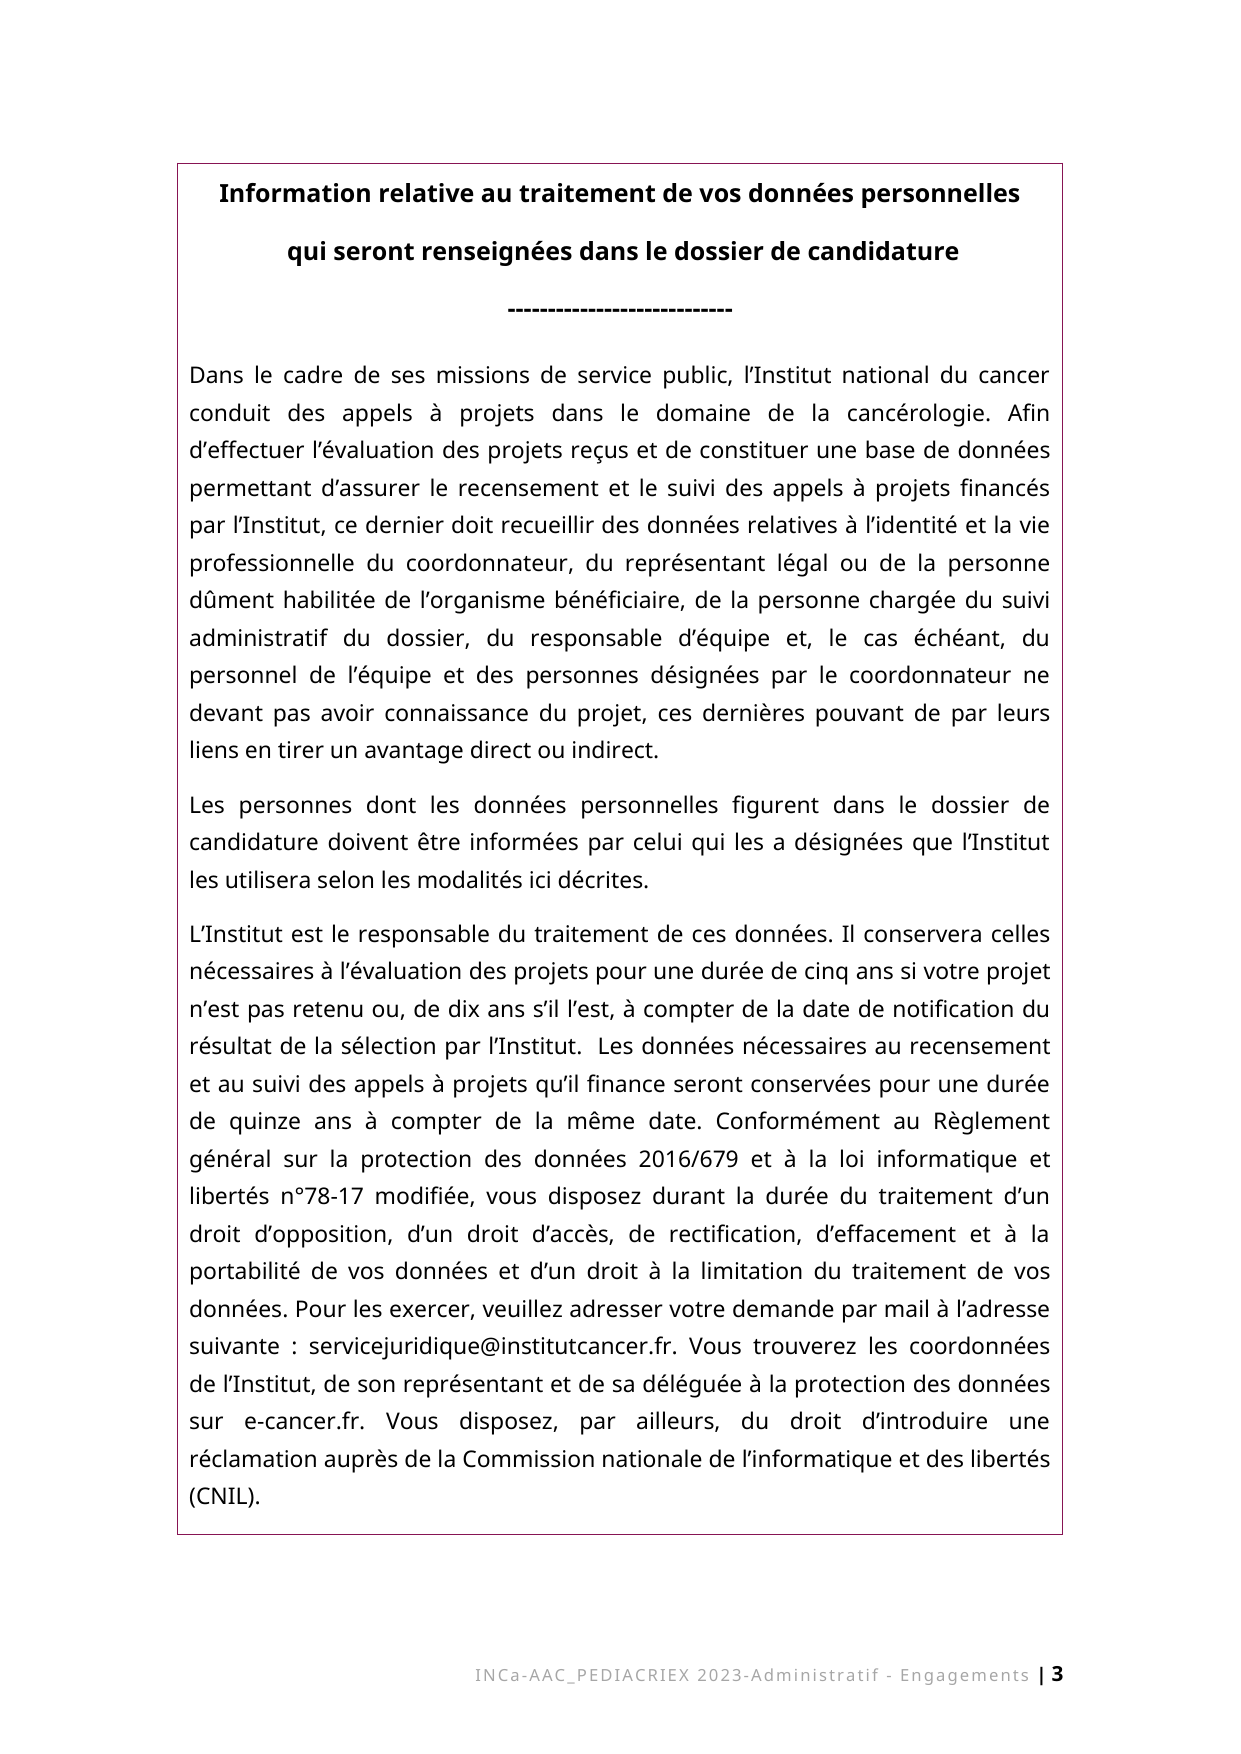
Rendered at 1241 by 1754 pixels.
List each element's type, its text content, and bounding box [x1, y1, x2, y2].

table_cell Dans le cadre de ses missions de service public, l’Institut national du cancer conduit des appels à projets dans le domaine de la cancérologie. Afin d’effectuer l’évaluation des projets reçus et de constituer une base de données permettant d’assurer le recensement et le suivi des appels à projets financés par l’Institut, ce dernier doit recueillir des données relatives à l’identité et la vie professionnelle du coordonnateur, du représentant légal ou de la personne dûment habilitée de l’organisme bénéficiaire, de la personne chargée du suivi administratif du dossier, du responsable d’équipe et, le cas échéant, du personnel de l’équipe et des personnes désignées par le coordonnateur ne devant pas avoir connaissance du projet, ces dernières pouvant de par leurs liens en tirer un avantage direct ou indirect. Les personnes dont les données personnelles figurent dans le dossier de candidature doivent être informées par celui qui les a désignées que l’Institut les utilisera selon les modalités ici décrites. L’Institut est le responsable du traitement de ces données. Il conservera celles nécessaires à l’évaluation des projets pour une durée de cinq ans si votre projet n’est pas retenu ou, de dix ans s’il l’est, à compter de la date de notification du résultat de la sélection par l’Institut. Les données nécessaires au recensement et au suivi des appels à projets qu’il finance seront conservées pour une durée de quinze ans à compter de la même date. Conformément au Règlement général sur la protection des données 2016/679 et à la loi informatique et libertés n°78-17 modifiée, vous disposez durant la durée du traitement d’un droit d’opposition, d’un droit d’accès, de rectification, d’effacement et à la portabilité de vos données et d’un droit à la limitation du traitement de vos données. Pour les exercer, veuillez adresser votre demande par mail à l’adresse suivante : servicejuridique@institutcancer.fr. Vous trouverez les coordonnées de l’Institut, de son représentant et de sa déléguée à la protection des données sur e-cancer.fr. Vous disposez, par ailleurs, du droit d’introduire une réclamation auprès de la Commission nationale de l’informatique et des libertés (CNIL). [178, 347, 1062, 1533]
table_header Information relative au traitement de vos données personnelles qui seront renseignées dans le dossier de candidature ---------------------------- [178, 164, 1062, 347]
